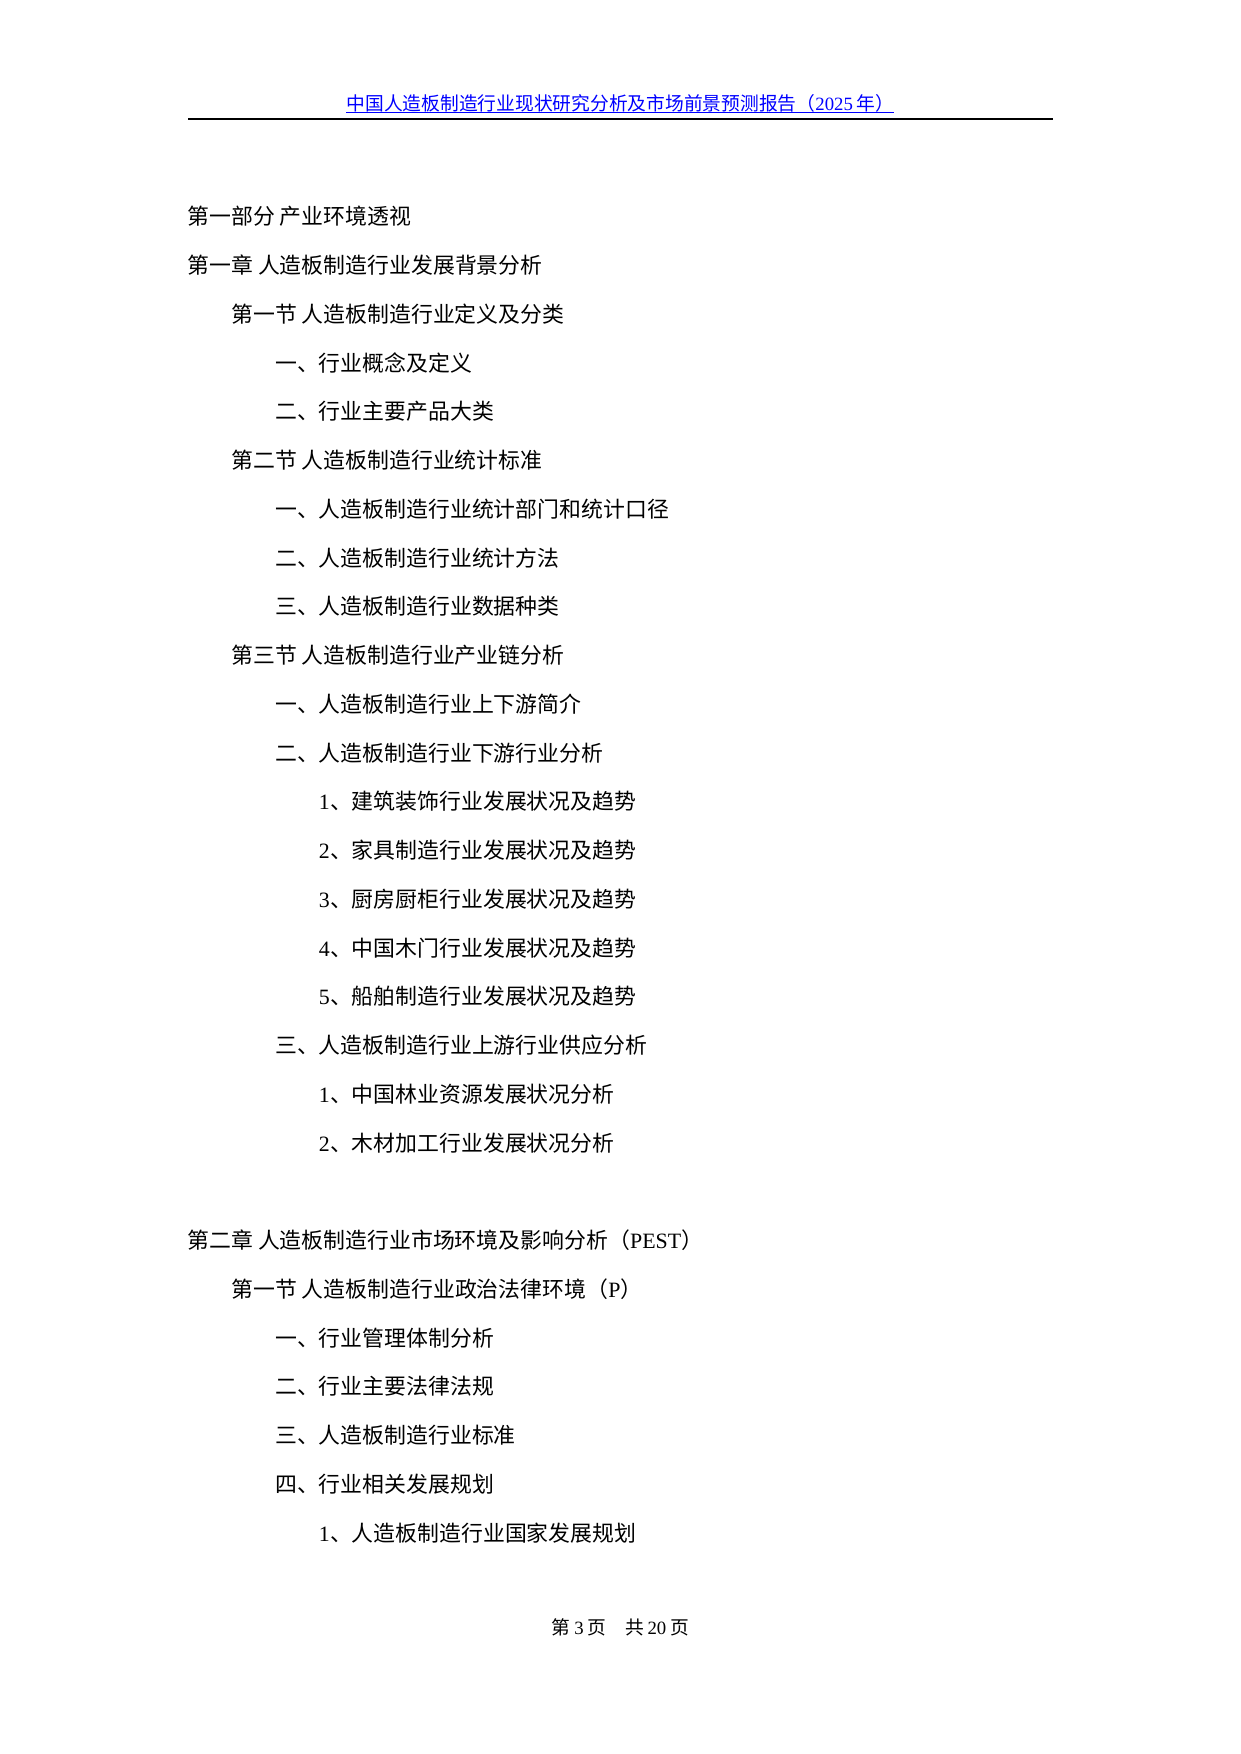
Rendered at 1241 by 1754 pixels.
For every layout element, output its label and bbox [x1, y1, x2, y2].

text [187, 150, 1053, 1548]
